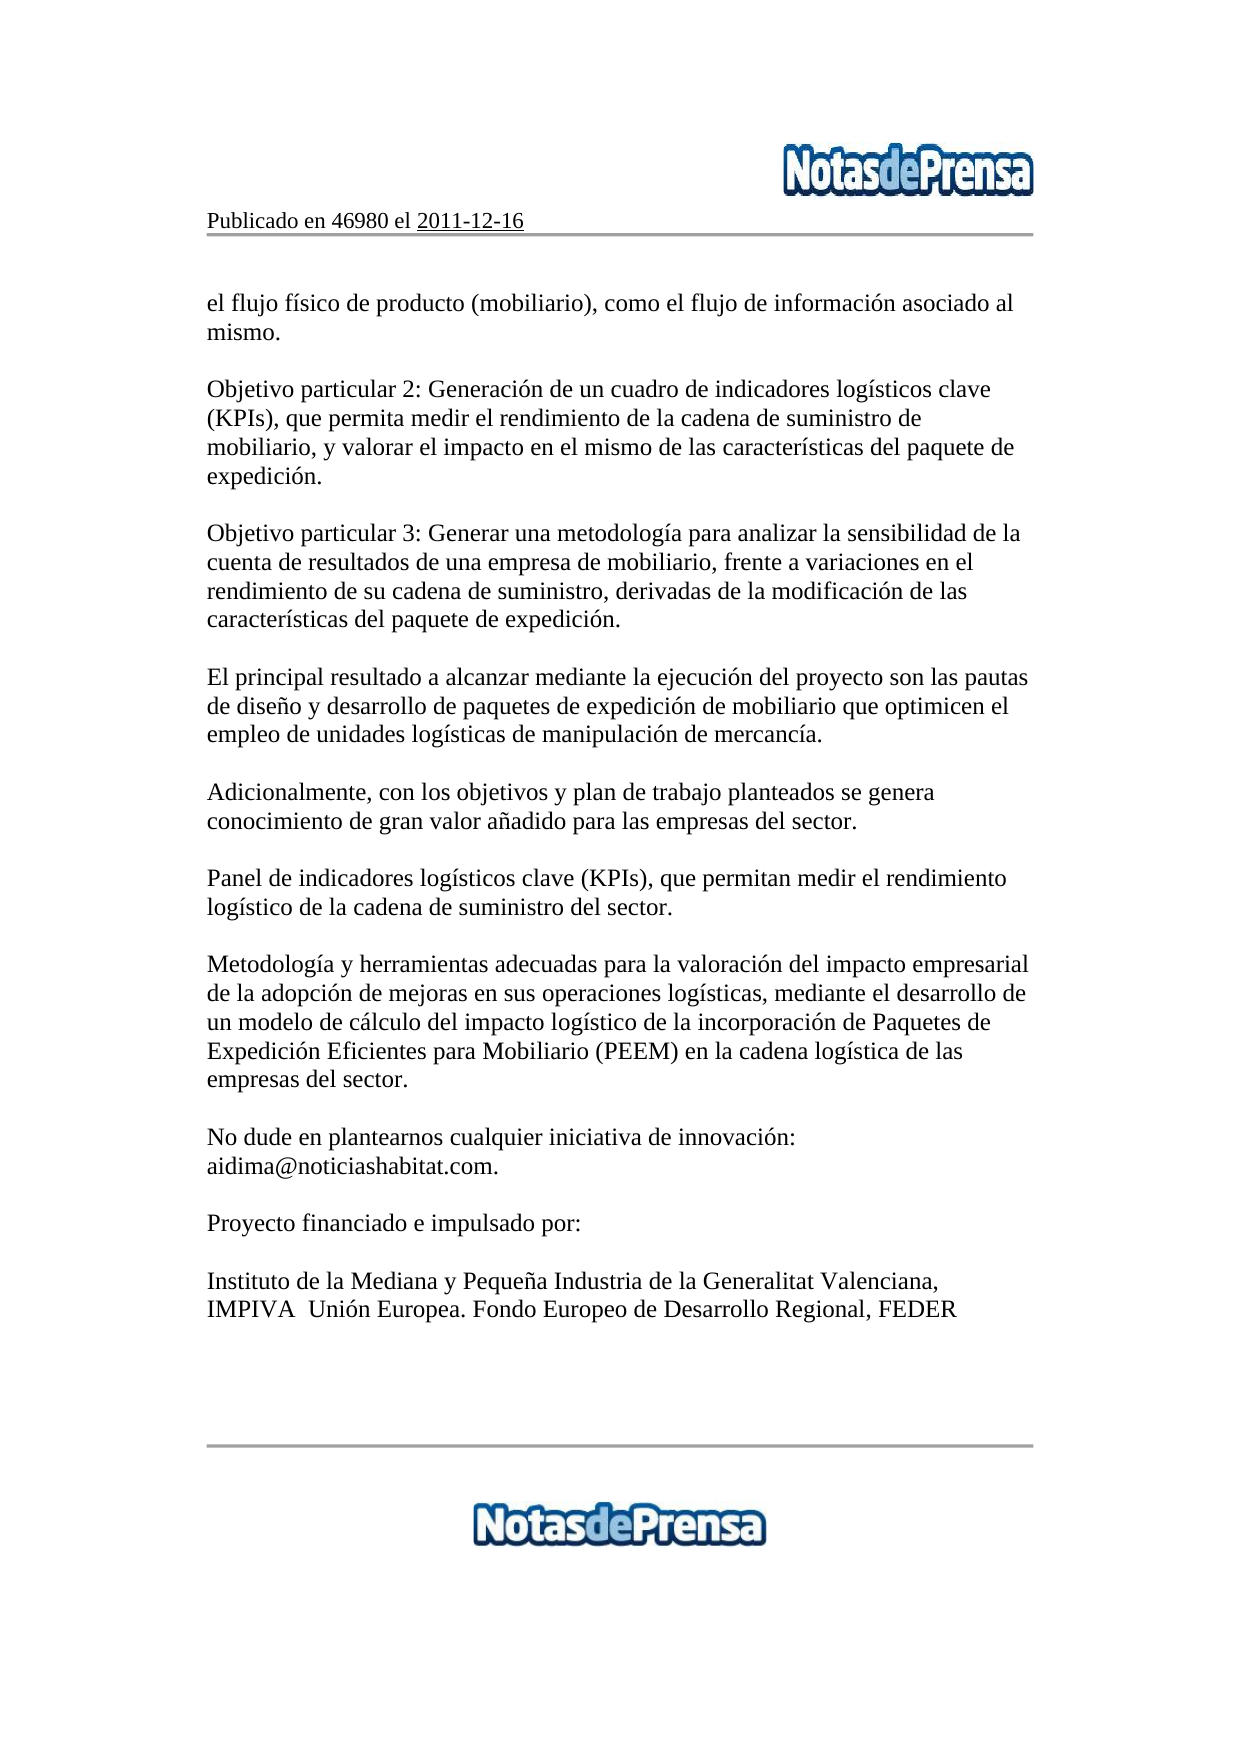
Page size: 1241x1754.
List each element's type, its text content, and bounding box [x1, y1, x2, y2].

picture [473, 1501, 767, 1548]
picture [783, 142, 1034, 199]
